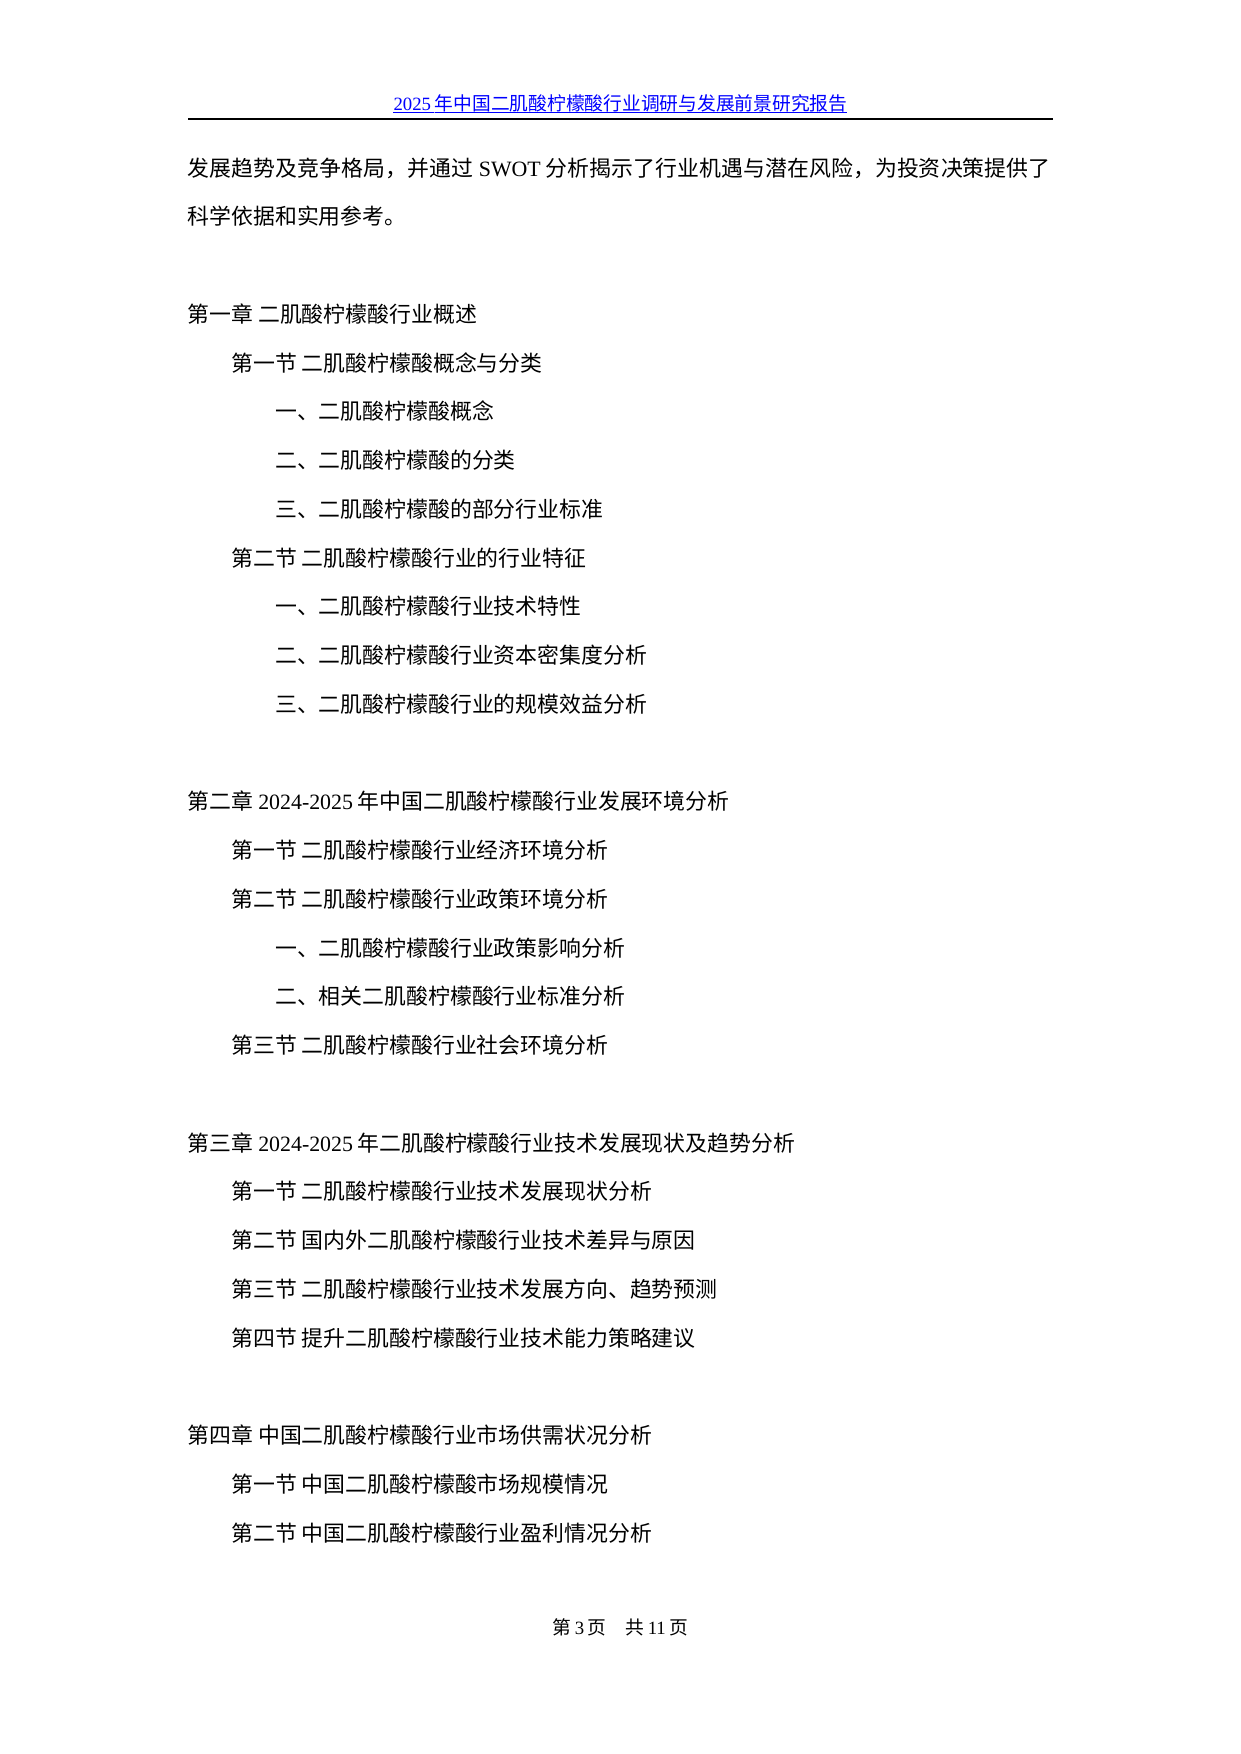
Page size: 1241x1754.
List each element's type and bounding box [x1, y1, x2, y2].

text [187, 150, 1053, 1548]
